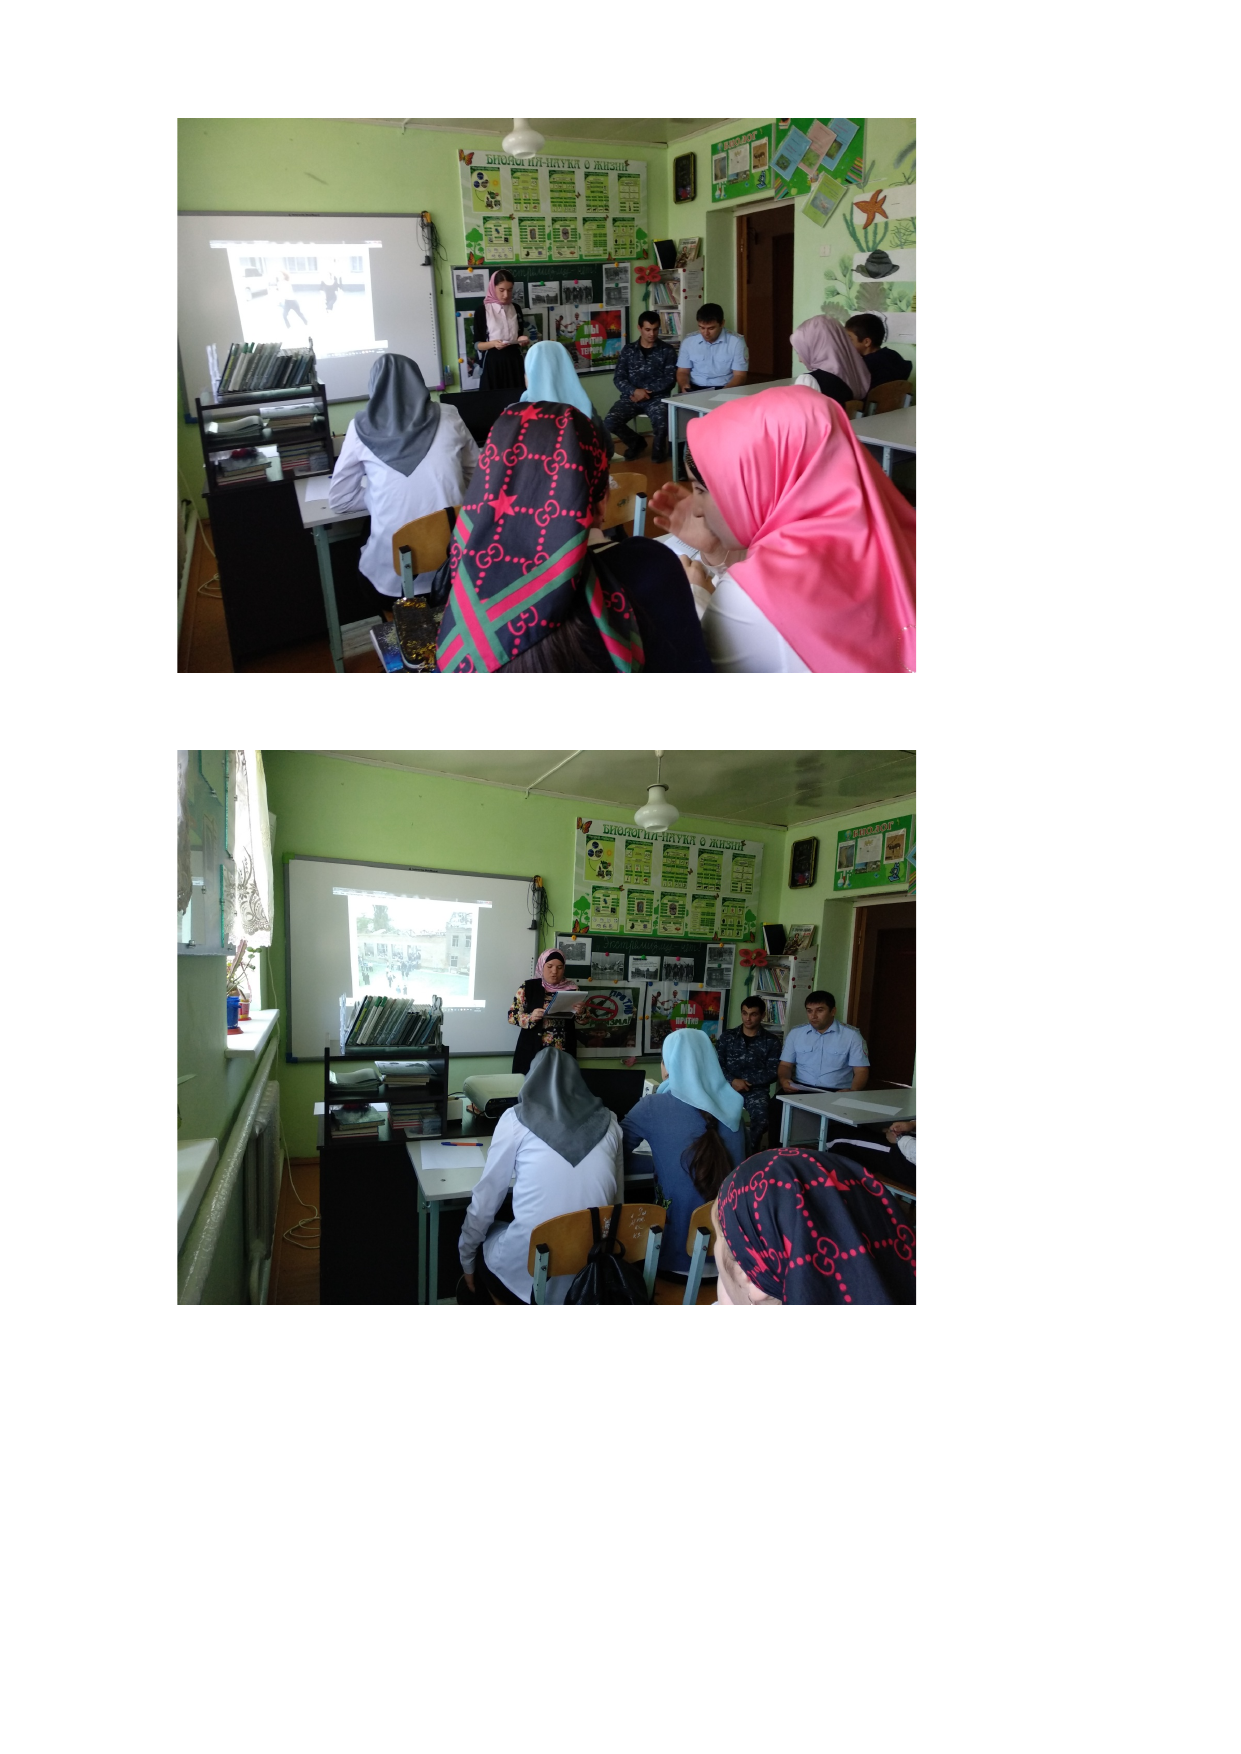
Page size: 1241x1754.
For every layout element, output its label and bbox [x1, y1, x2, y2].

picture [177, 118, 917, 673]
picture [177, 750, 917, 1305]
